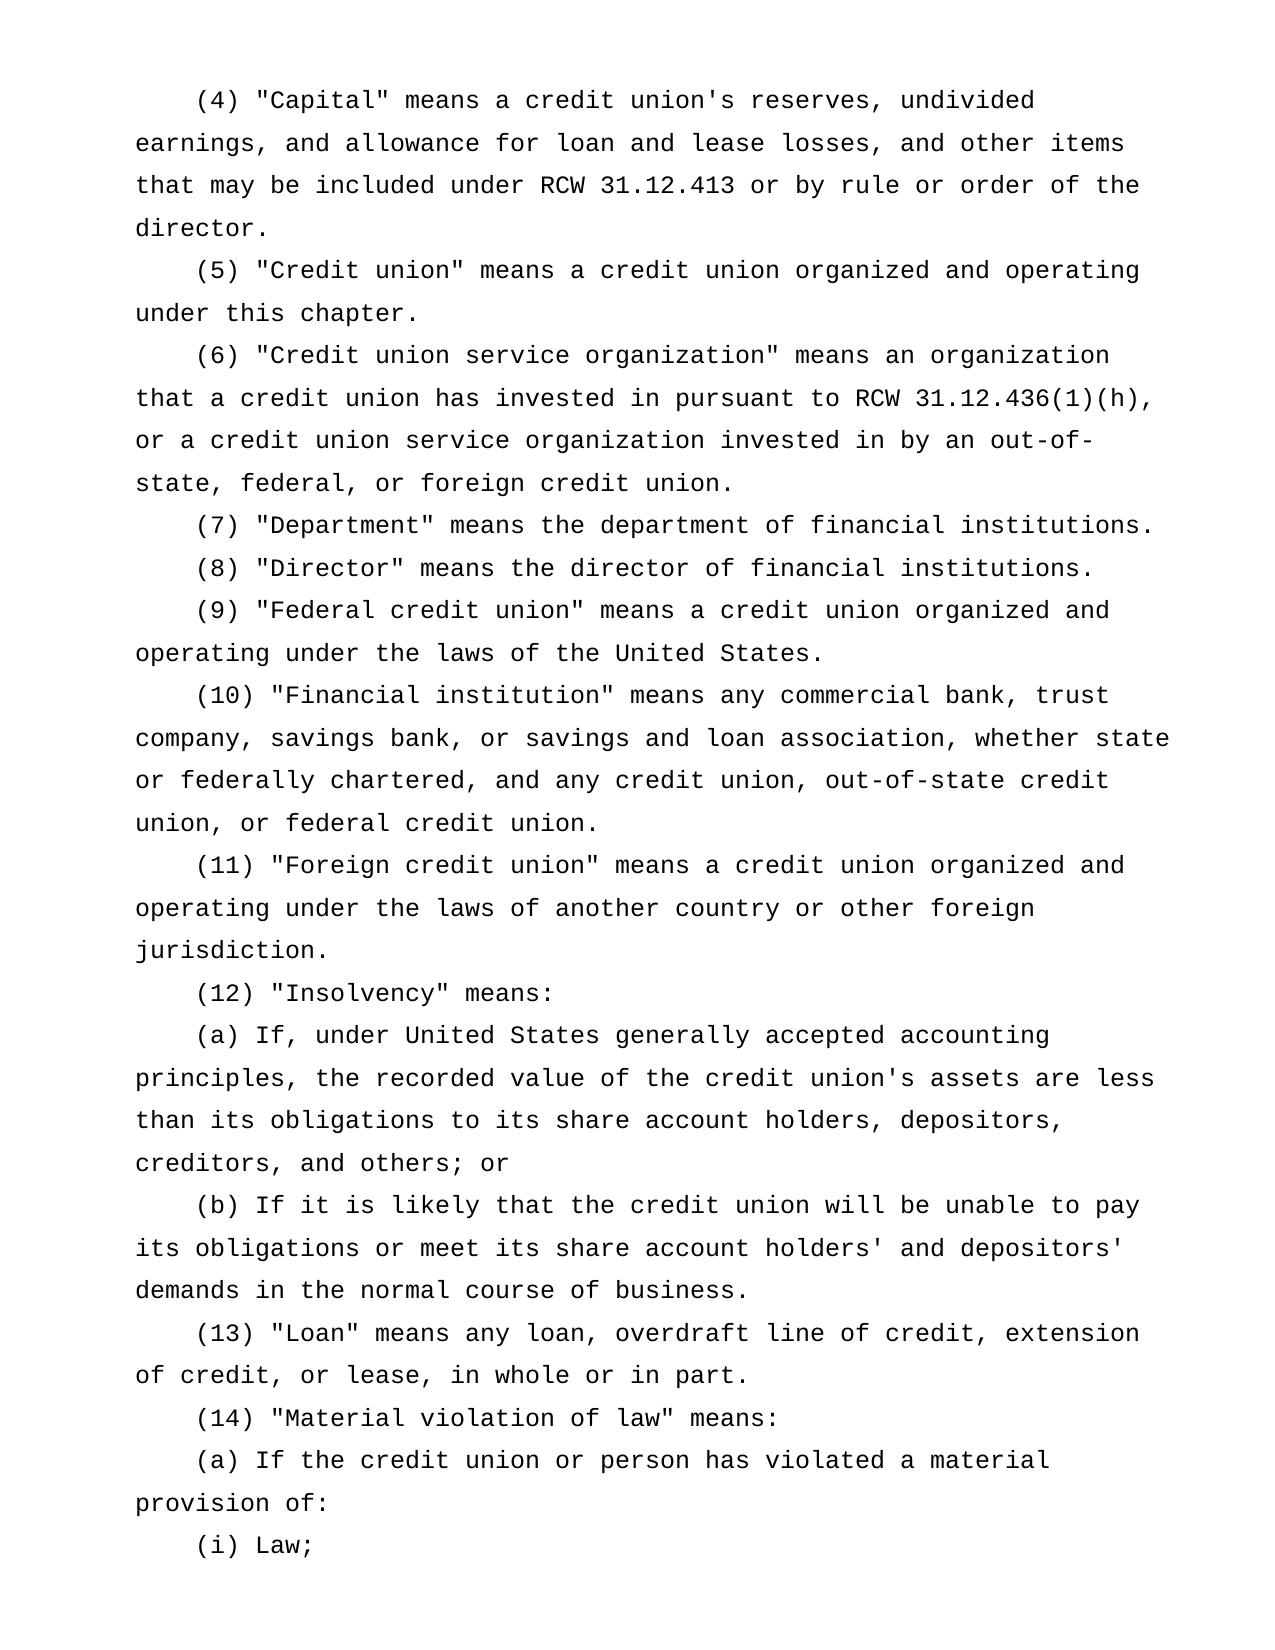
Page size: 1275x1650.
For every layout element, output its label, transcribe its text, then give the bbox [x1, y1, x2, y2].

text (4) "Capital" means a credit union's reserves, undivided earnings, and allowance for loan and lease losses, and other items that may be included under RCW 31.12.413 or by rule or order of the director. [135, 75, 1170, 245]
text (i) Law; [135, 1520, 1170, 1562]
text (14) "Material violation of law" means: [135, 1392, 1170, 1435]
text (8) "Director" means the director of financial institutions. [135, 542, 1170, 585]
text (11) "Foreign credit union" means a credit union organized and operating under the laws of another country or other foreign jurisdiction. [135, 840, 1170, 967]
text (7) "Department" means the department of financial institutions. [135, 500, 1170, 542]
text (10) "Financial institution" means any commercial bank, trust company, savings bank, or savings and loan association, whether state or federally chartered, and any credit union, out-of-state credit union, or federal credit union. [135, 670, 1170, 840]
text (b) If it is likely that the credit union will be unable to pay its obligations or meet its share account holders' and depositors' demands in the normal course of business. [135, 1180, 1170, 1307]
text (a) If, under United States generally accepted accounting principles, the recorded value of the credit union's assets are less than its obligations to its share account holders, depositors, creditors, and others; or [135, 1010, 1170, 1180]
text (9) "Federal credit union" means a credit union organized and operating under the laws of the United States. [135, 585, 1170, 670]
text (13) "Loan" means any loan, overdraft line of credit, extension of credit, or lease, in whole or in part. [135, 1307, 1170, 1392]
text (a) If the credit union or person has violated a material provision of: [135, 1435, 1170, 1520]
text (6) "Credit union service organization" means an organization that a credit union has invested in pursuant to RCW 31.12.436(1)(h), or a credit union service organization invested in by an out-of-state, federal, or foreign credit union. [135, 330, 1170, 500]
text (5) "Credit union" means a credit union organized and operating under this chapter. [135, 245, 1170, 330]
text (12) "Insolvency" means: [135, 967, 1170, 1010]
